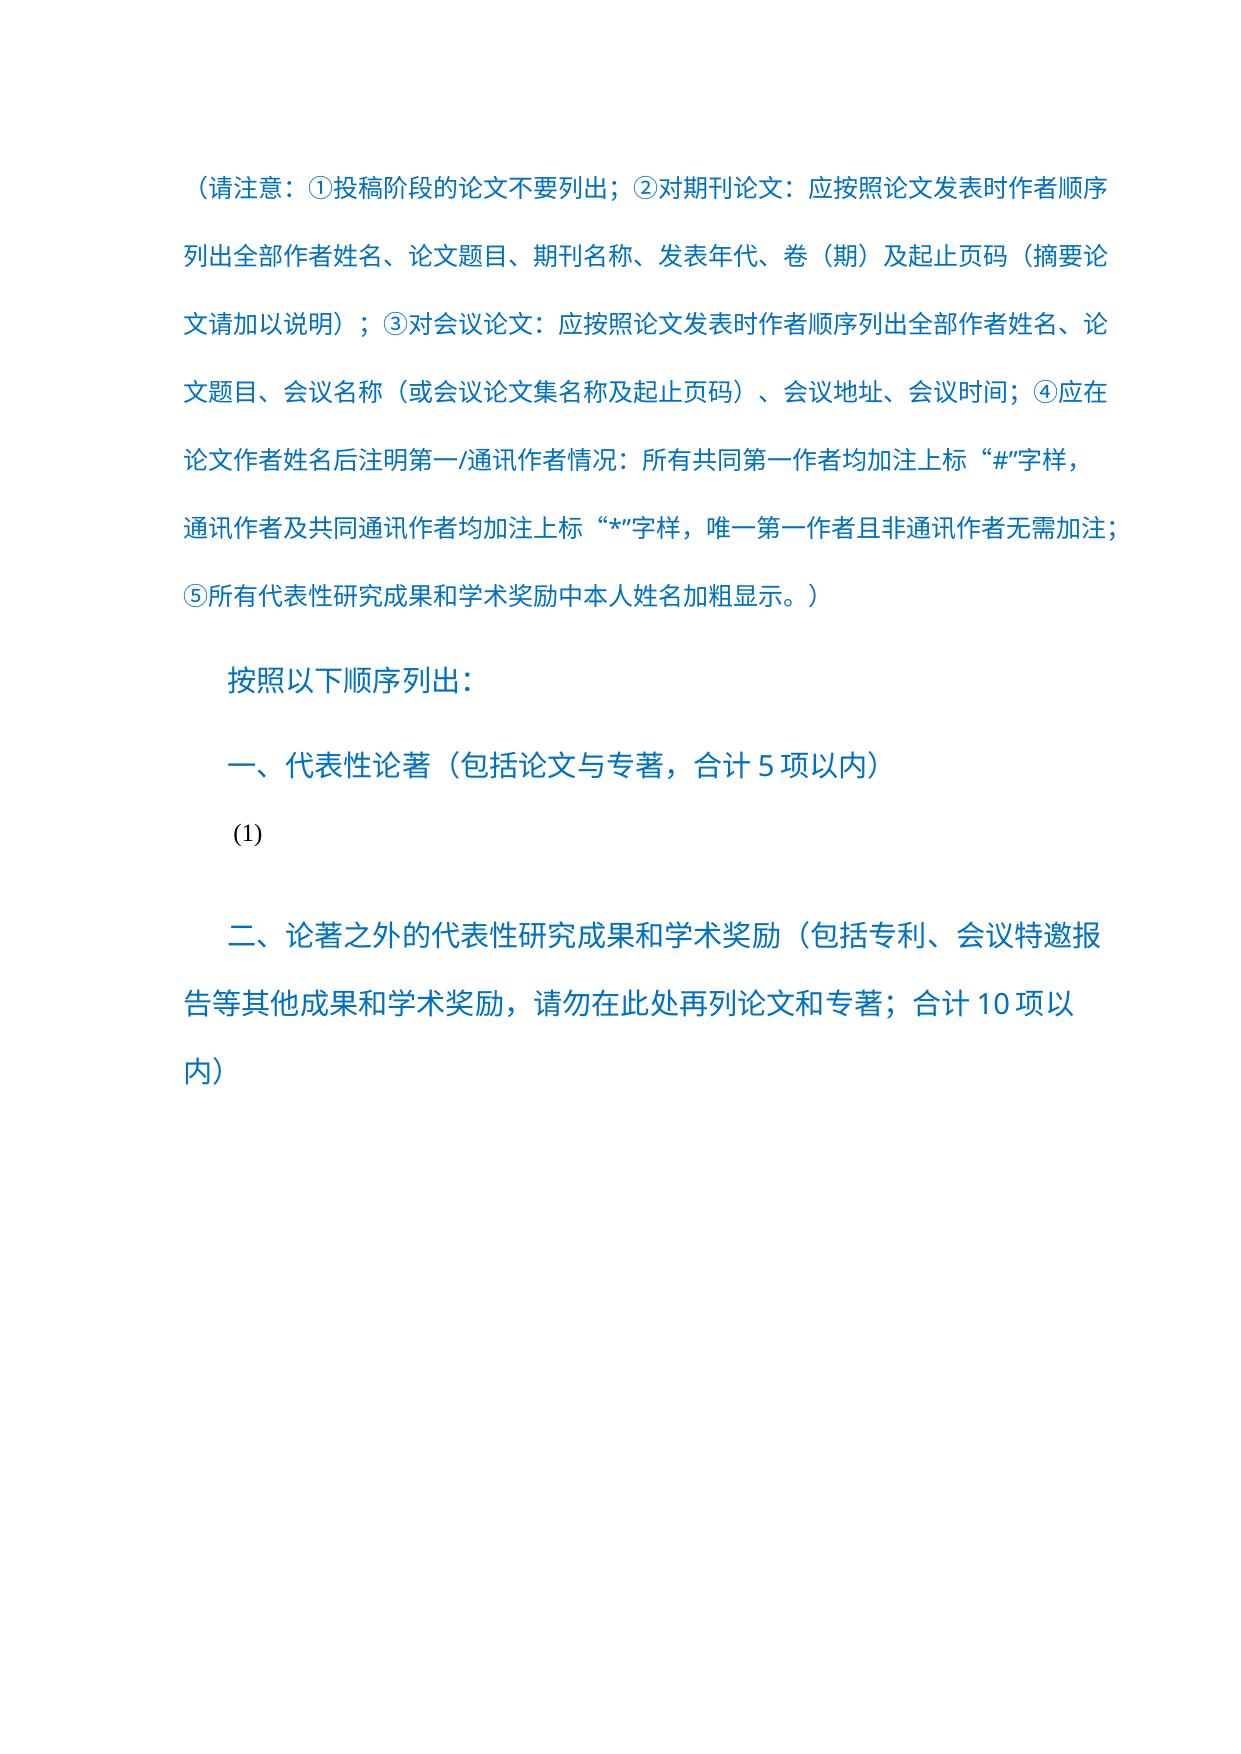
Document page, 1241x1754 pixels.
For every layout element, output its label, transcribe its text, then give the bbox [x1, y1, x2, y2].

text (1) [183, 815, 1116, 849]
text 按照以下顺序列出： [183, 645, 1116, 713]
text （请注意：①投稿阶段的论文不要列出；②对期刊论文：应按照论文发表时作者顺序列出全部作者姓名、论文题目、期刊名称、发表年代、卷（期）及起止页码（摘要论文请加以说明）；③对会议论文：应按照论文发表时作者顺序列出全部作者姓名、论文题目、会议名称（或会议论文集名称及起止页码）、会议地址、会议时间；④应在论文作者姓名后注明第一/通讯作者情况：所有共同第一作者均加注上标“#”字样，通讯作者及共同通讯作者均加注上标“*”字样，唯一第一作者且非通讯作者无需加注；⑤所有代表性研究成果和学术奖励中本人姓名加粗显示。） [183, 153, 1116, 628]
text 一、代表性论著（包括论文与专著，合计5项以内） [183, 730, 1116, 798]
text 二、论著之外的代表性研究成果和学术奖励（包括专利、会议特邀报告等其他成果和学术奖励，请勿在此处再列论文和专著；合计10项以内） [183, 900, 1116, 1104]
